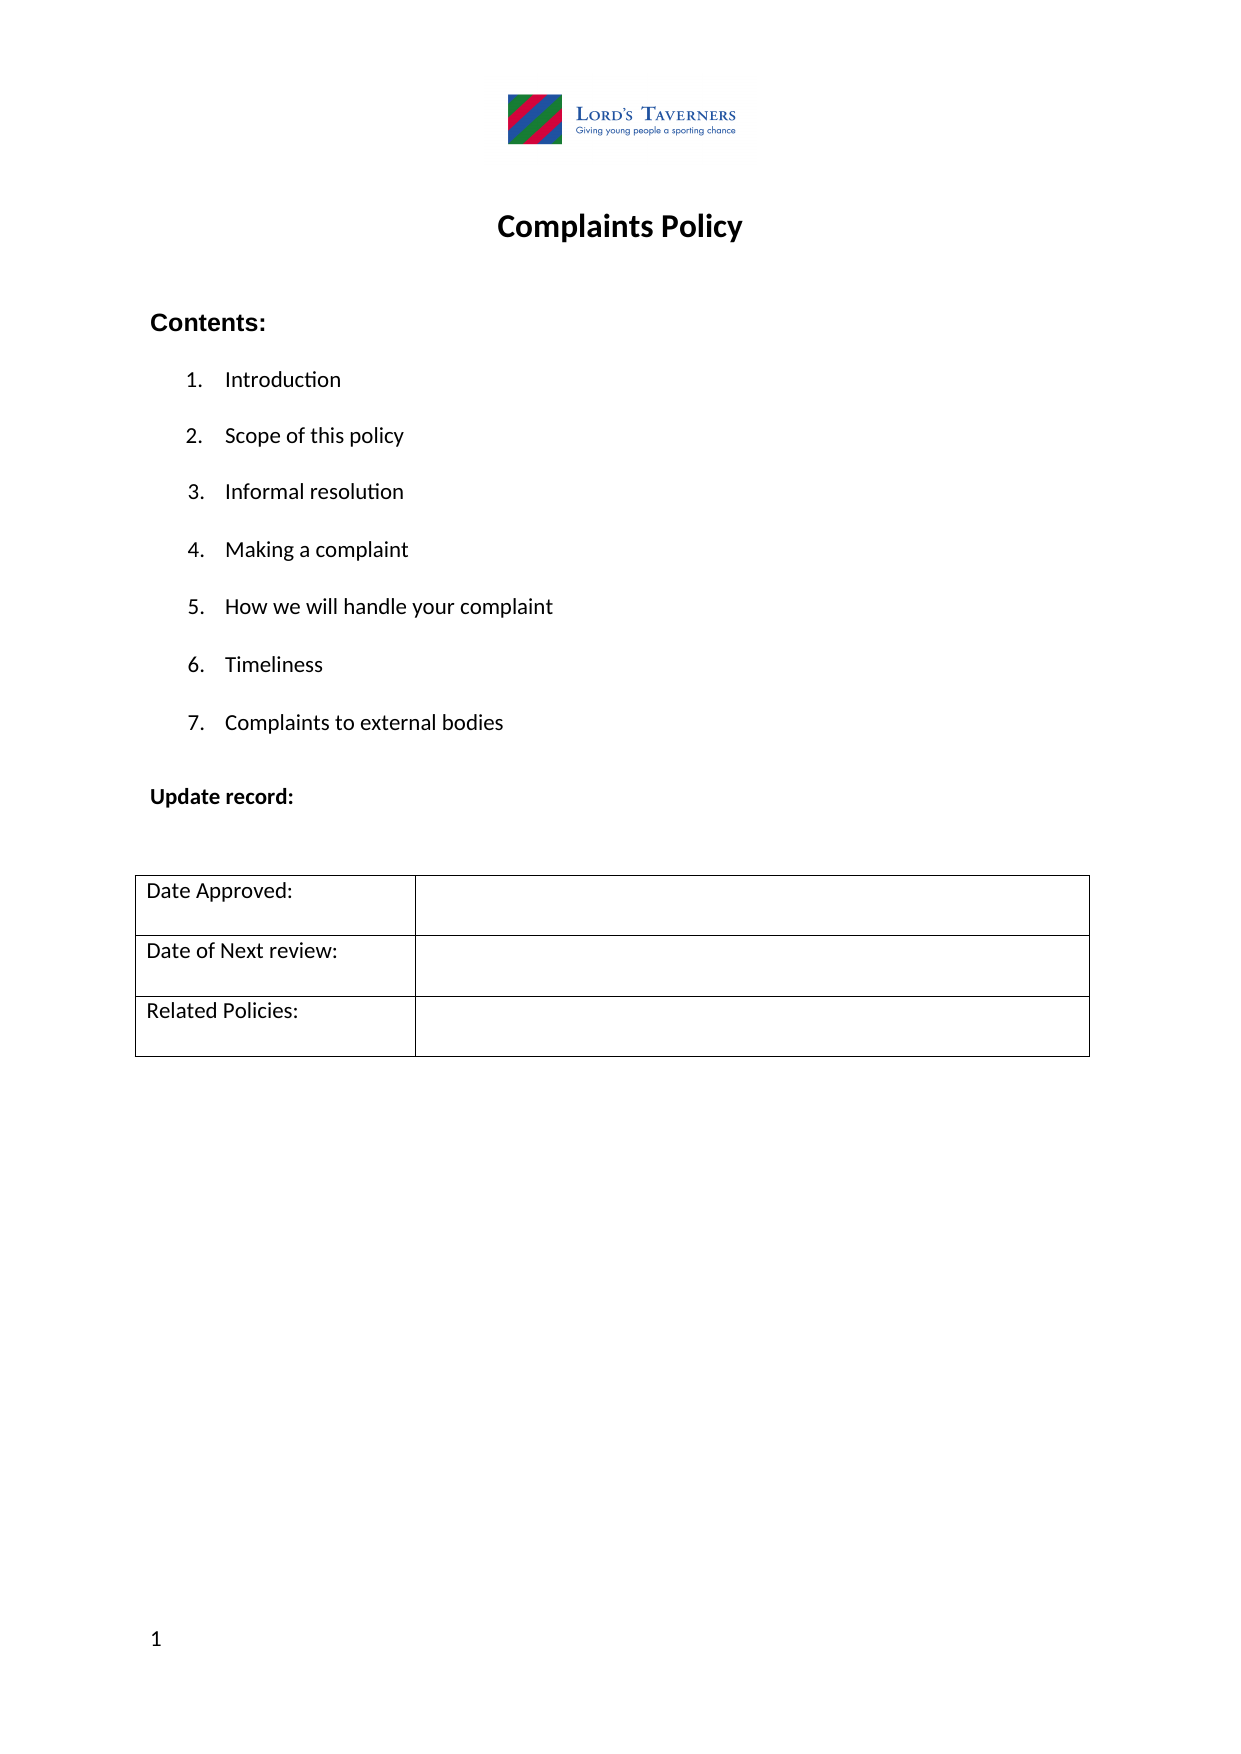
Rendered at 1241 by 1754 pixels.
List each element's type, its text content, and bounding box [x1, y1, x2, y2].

list Complaints to external bodies [187, 708, 1090, 736]
list How we will handle your complaint [187, 592, 1090, 620]
text Complaints Policy [150, 205, 1090, 246]
list Making a complaint [187, 535, 1090, 563]
list Timeliness [187, 650, 1090, 678]
table_cell Related Policies: [136, 997, 415, 1056]
text Contents: [150, 308, 1090, 337]
table_cell Date of Next review: [136, 936, 415, 996]
list Scope of this policy [185, 421, 1090, 449]
picture [483, 73, 757, 165]
table_cell [416, 997, 1089, 1056]
text Update record: [150, 782, 1090, 810]
table_header Date Approved: [136, 876, 415, 935]
table_cell [416, 936, 1089, 996]
list Introduction [185, 365, 1090, 393]
table_header [416, 876, 1089, 935]
list Informal resolution [187, 477, 1090, 505]
